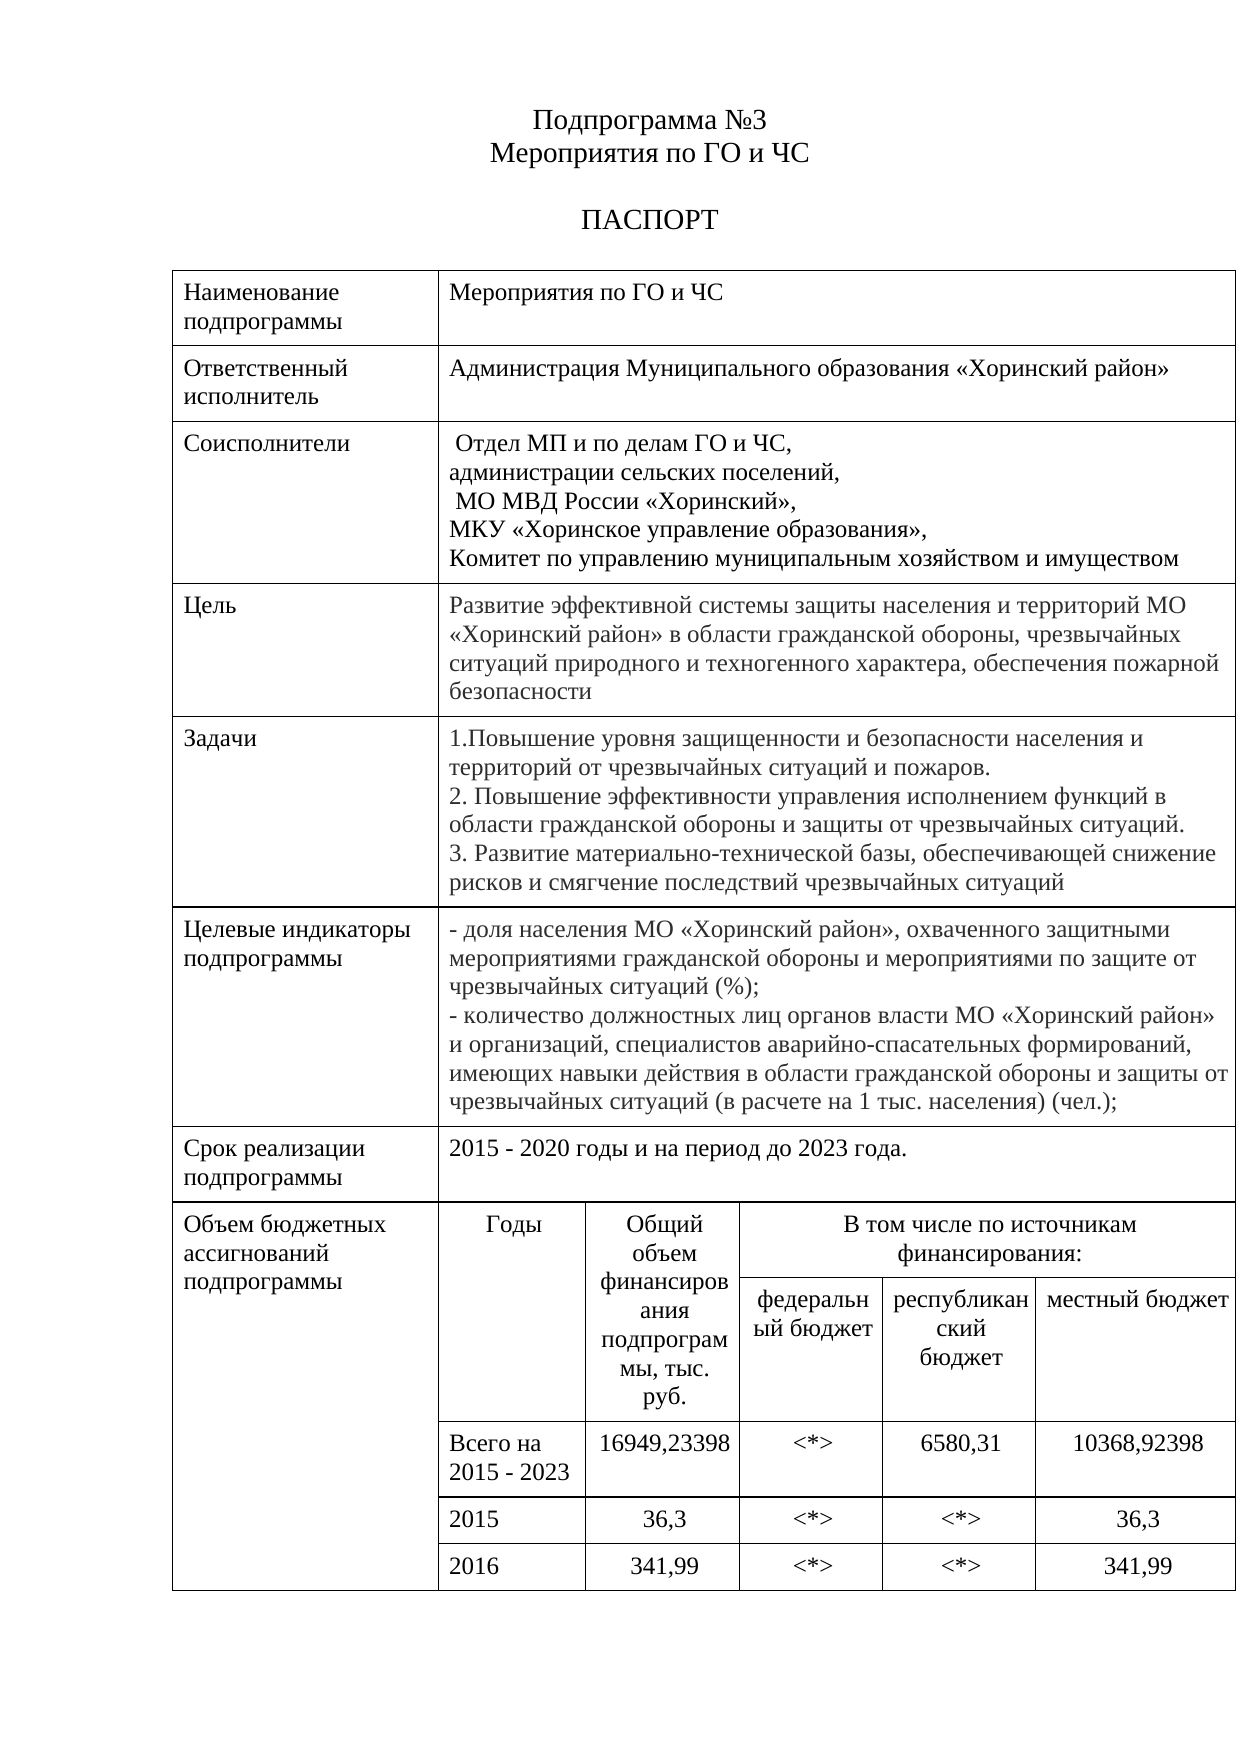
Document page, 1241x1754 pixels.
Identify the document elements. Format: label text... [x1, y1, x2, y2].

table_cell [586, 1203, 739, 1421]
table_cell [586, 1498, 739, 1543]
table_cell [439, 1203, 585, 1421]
text ПАСПОРТ [118, 202, 1181, 236]
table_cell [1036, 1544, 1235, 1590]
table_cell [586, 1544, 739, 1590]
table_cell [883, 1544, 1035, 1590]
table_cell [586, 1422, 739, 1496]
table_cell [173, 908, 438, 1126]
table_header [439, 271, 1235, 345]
text Подпрограмма №3 [118, 102, 1181, 135]
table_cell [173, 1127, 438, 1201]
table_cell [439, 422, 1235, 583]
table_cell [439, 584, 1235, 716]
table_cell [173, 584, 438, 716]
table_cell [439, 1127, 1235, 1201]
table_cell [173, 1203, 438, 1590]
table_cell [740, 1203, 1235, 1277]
text Мероприятия по ГО и ЧС [118, 135, 1181, 169]
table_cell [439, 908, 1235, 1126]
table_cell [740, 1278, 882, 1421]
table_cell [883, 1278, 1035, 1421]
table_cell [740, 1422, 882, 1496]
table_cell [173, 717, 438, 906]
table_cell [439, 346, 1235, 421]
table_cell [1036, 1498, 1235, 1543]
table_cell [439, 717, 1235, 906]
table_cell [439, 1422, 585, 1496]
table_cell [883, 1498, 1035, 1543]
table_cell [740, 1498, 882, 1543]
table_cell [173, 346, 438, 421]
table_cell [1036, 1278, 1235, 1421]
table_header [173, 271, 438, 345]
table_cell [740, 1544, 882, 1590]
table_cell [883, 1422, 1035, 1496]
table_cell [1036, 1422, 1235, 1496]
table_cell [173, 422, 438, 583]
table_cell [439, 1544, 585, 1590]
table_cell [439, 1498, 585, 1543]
